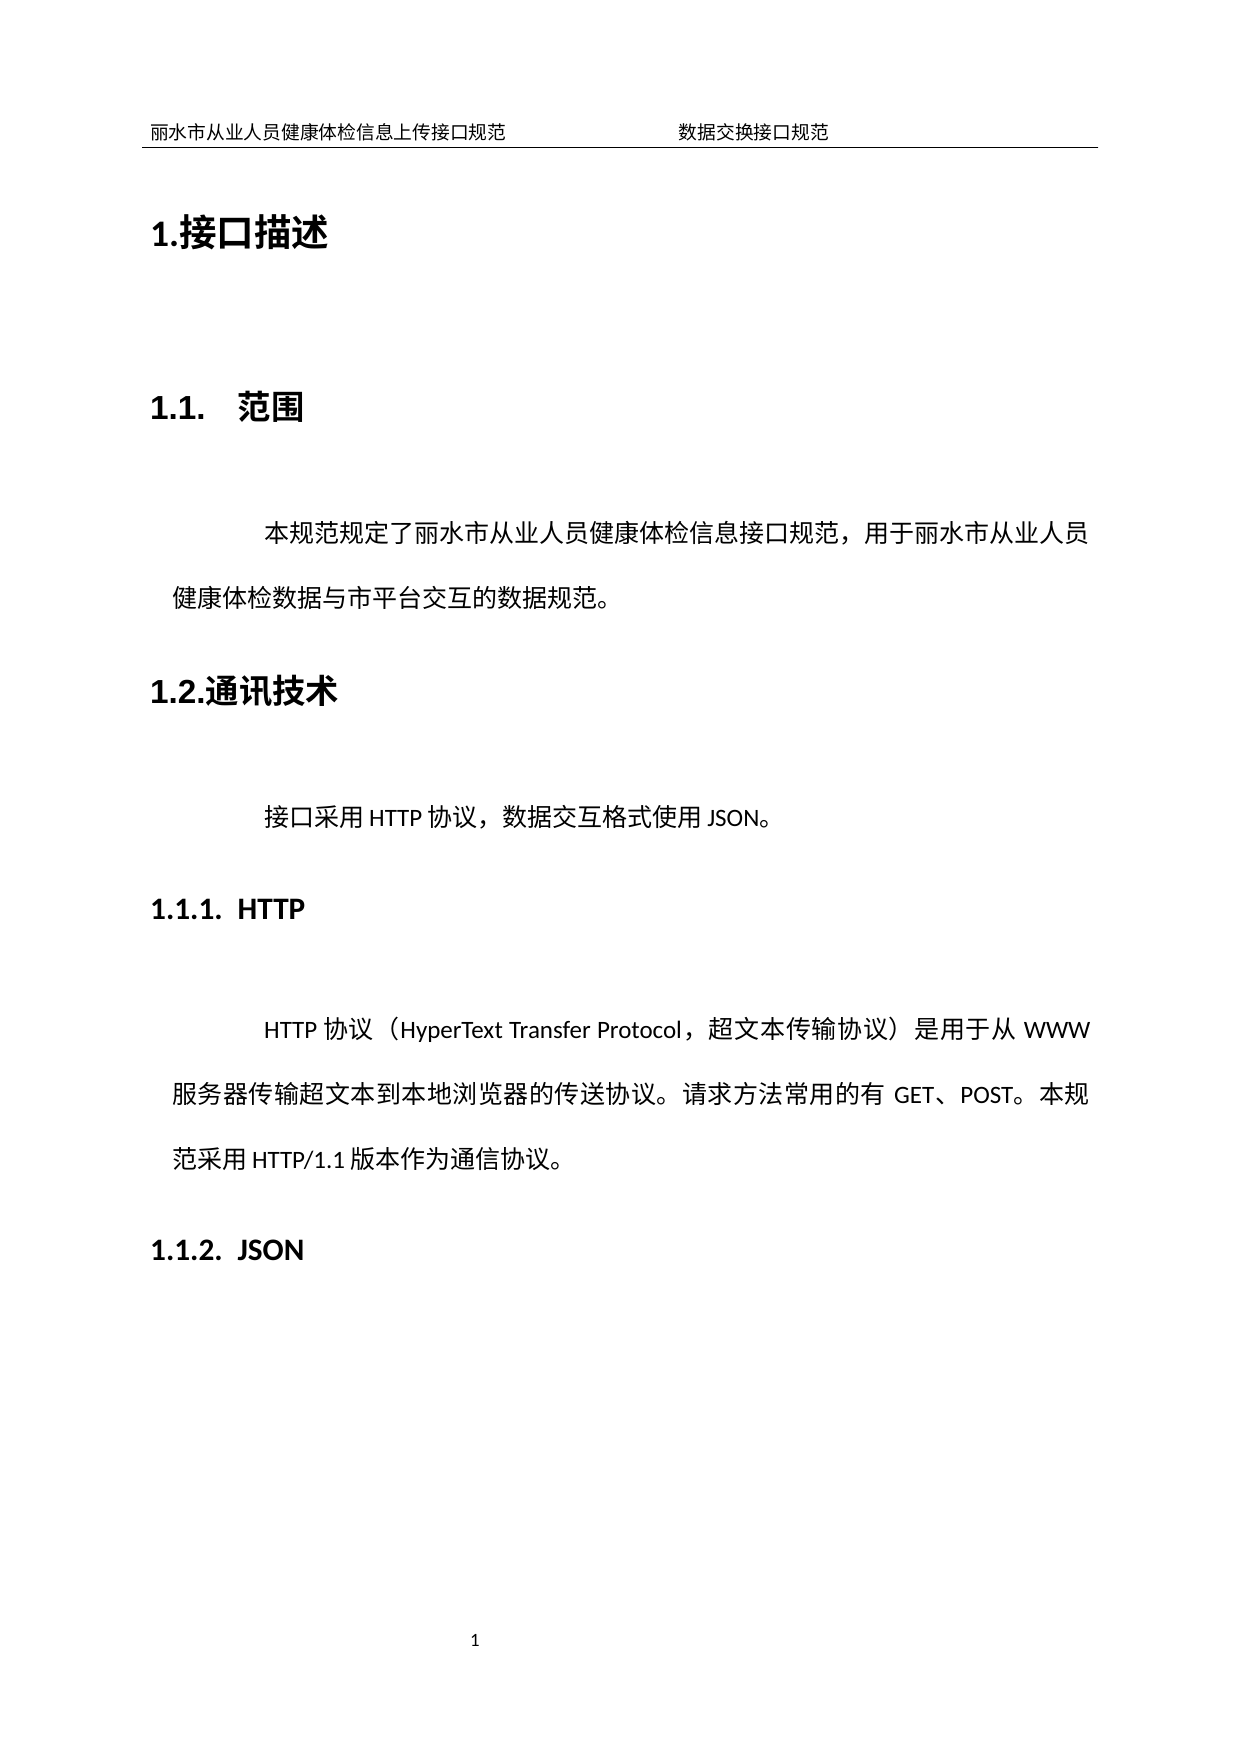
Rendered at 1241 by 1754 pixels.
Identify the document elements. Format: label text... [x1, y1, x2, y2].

subtitle HTTP [150, 875, 1090, 940]
subtitle 1.接口描述 [150, 197, 1090, 262]
text 接口采用HTTP协议，数据交互格式使用JSON。 [172, 783, 1090, 848]
text HTTP协议（HyperText Transfer Protocol，超文本传输协议）是用于从WWW服务器传输超文本到本地浏览器的传送协议。请求方法常用的有GET、POST。本规范采用HTTP/1.1版本作为通信协议。 [172, 995, 1090, 1190]
subtitle 1.2.通讯技术 [150, 657, 1090, 722]
subtitle 范围 [150, 373, 1090, 438]
subtitle JSON [150, 1217, 1090, 1282]
text 本规范规定了丽水市从业人员健康体检信息接口规范，用于丽水市从业人员健康体检数据与市平台交互的数据规范。 [172, 499, 1090, 629]
